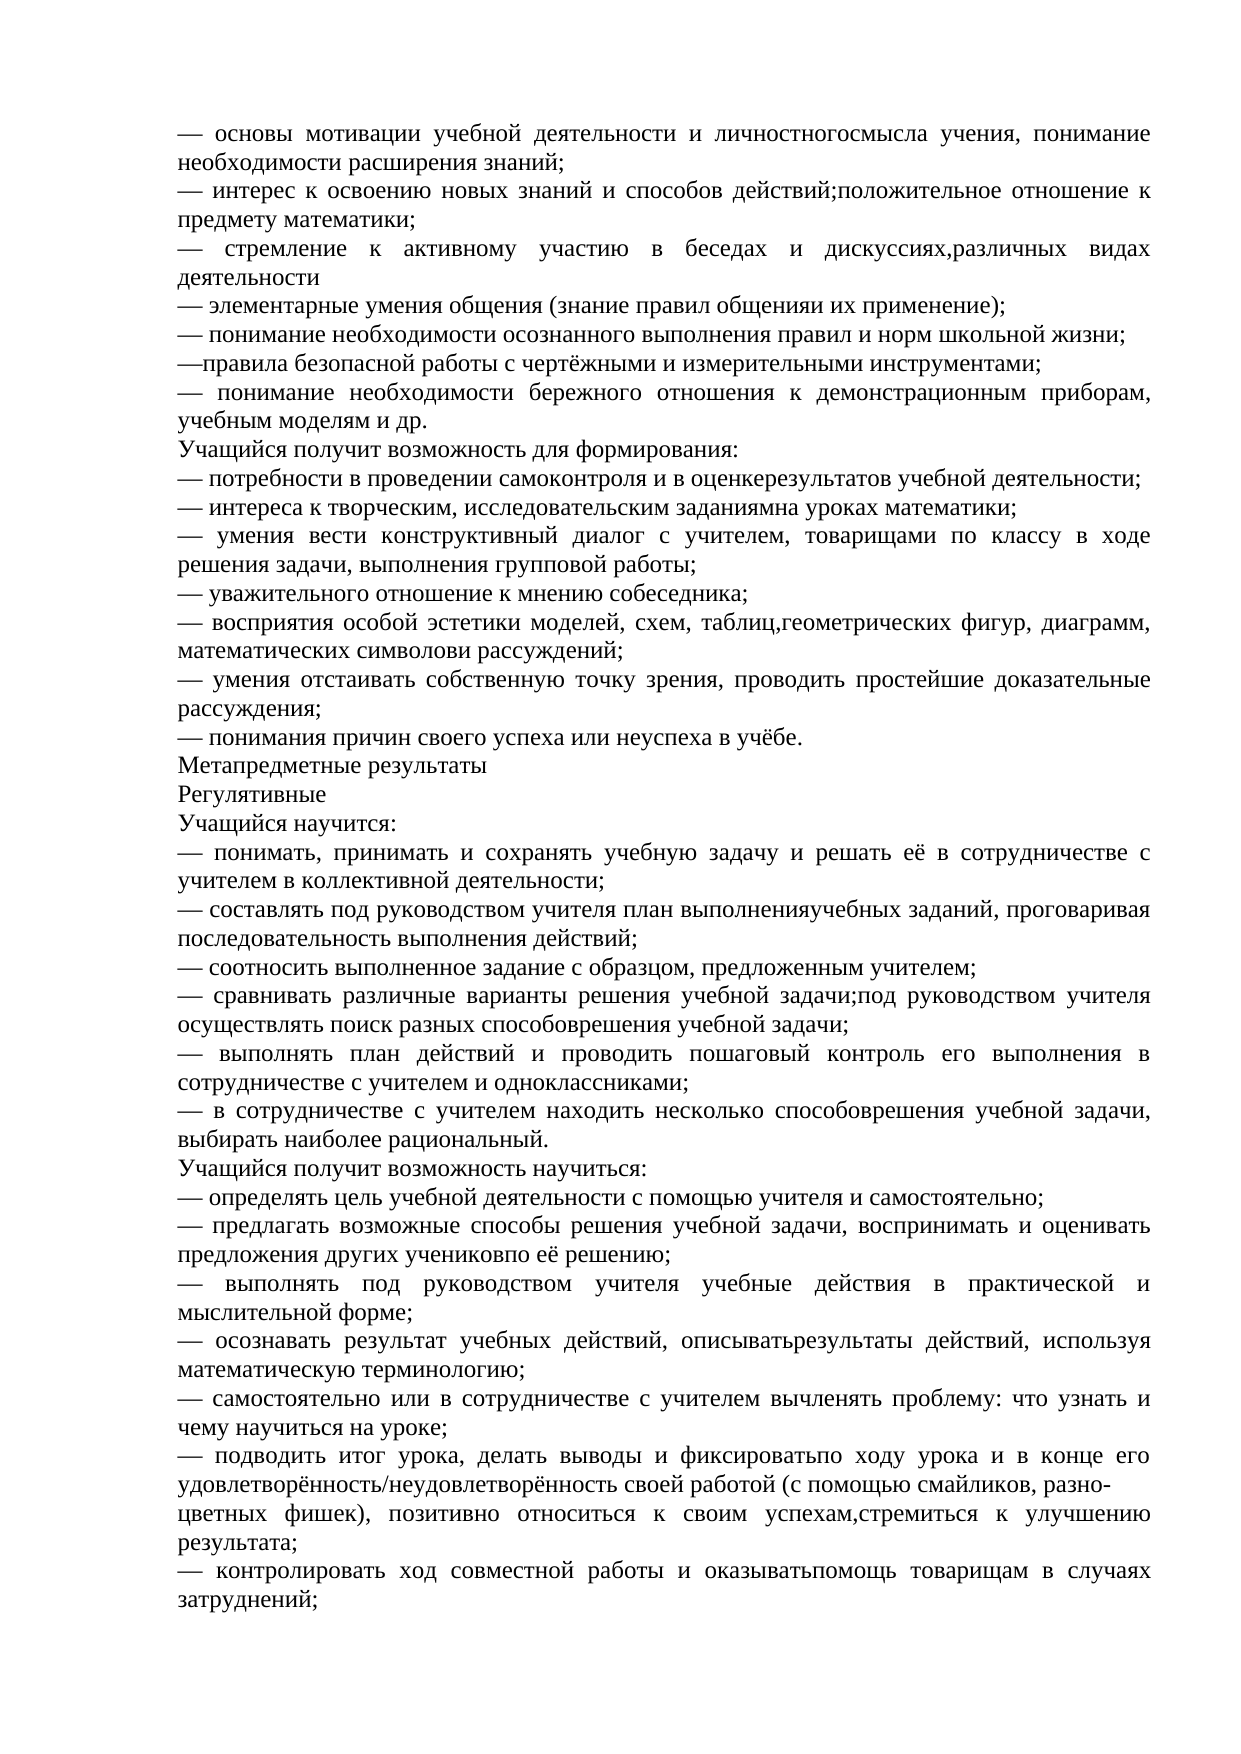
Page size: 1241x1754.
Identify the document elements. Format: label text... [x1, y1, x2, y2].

text — предлагать возможные способы решения учебной задачи, воспринимать и оценивать предложения других учениковпо её решению; [177, 1211, 1152, 1268]
text Регулятивные [177, 779, 1152, 808]
text — составлять под руководством учителя план выполненияучебных заданий, проговаривая последовательность выполнения действий; [177, 894, 1152, 952]
text — определять цель учебной деятельности с помощью учителя и самостоятельно; [177, 1182, 1152, 1211]
text — понимание необходимости осознанного выполнения правил и норм школьной жизни; [177, 319, 1152, 348]
text — самостоятельно или в сотрудничестве с учителем вычленять проблему: что узнать и чему научиться на уроке; [177, 1383, 1152, 1441]
text — интереса к творческим, исследовательским заданиямна уроках математики; [177, 492, 1152, 521]
text — восприятия особой эстетики моделей, схем, таблиц,геометрических фигур, диаграмм, математических символови рассуждений; [177, 607, 1152, 664]
text — контролировать ход совместной работы и оказыватьпомощь товарищам в случаях затруднений; [177, 1556, 1152, 1613]
text — потребности в проведении самоконтроля и в оценкерезультатов учебной деятельности; [177, 463, 1152, 492]
text — понимать, принимать и сохранять учебную задачу и решать её в сотрудничестве с учителем в коллективной деятельности; [177, 837, 1152, 894]
text — понимания причин своего успеха или неуспеха в учёбе. [177, 722, 1152, 751]
text Учащийся получит возможность научиться: [177, 1153, 1152, 1182]
text — основы мотивации учебной деятельности и личностногосмысла учения, понимание необходимости расширения знаний; [177, 118, 1152, 176]
text — подводить итог урока, делать выводы и фиксироватьпо ходу урока и в конце его удовлетворённость/неудовлетворённость своей работой (с помощью смайликов, разно- [177, 1441, 1152, 1498]
text — сравнивать различные варианты решения учебной задачи;под руководством учителя осуществлять поиск разных способоврешения учебной задачи; [177, 981, 1152, 1038]
text — умения вести конструктивный диалог с учителем, товарищами по классу в ходе решения задачи, выполнения групповой работы; [177, 521, 1152, 578]
text Метапредметные результаты [177, 751, 1152, 779]
text — понимание необходимости бережного отношения к демонстрационным приборам, учебным моделям и др. [177, 377, 1152, 434]
text — умения отстаивать собственную точку зрения, проводить простейшие доказательные рассуждения; [177, 664, 1152, 722]
text — интерес к освоению новых знаний и способов действий;положительное отношение к предмету математики; [177, 176, 1152, 233]
text —правила безопасной работы с чертёжными и измерительными инструментами; [177, 348, 1152, 377]
text Учащийся научится: [177, 808, 1152, 837]
text — осознавать результат учебных действий, описыватьрезультаты действий, используя математическую терминологию; [177, 1326, 1152, 1383]
text Учащийся получит возможность для формирования: [177, 434, 1152, 463]
text — элементарные умения общения (знание правил общенияи их применение); [177, 291, 1152, 319]
text — уважительного отношение к мнению собеседника; [177, 578, 1152, 607]
text — выполнять план действий и проводить пошаговый контроль его выполнения в сотрудничестве с учителем и одноклассниками; [177, 1038, 1152, 1096]
text — соотносить выполненное задание с образцом, предложенным учителем; [177, 952, 1152, 981]
text цветных фишек), позитивно относиться к своим успехам,стремиться к улучшению результата; [177, 1498, 1152, 1556]
text — стремление к активному участию в беседах и дискуссиях,различных видах деятельности [177, 233, 1152, 291]
text — выполнять под руководством учителя учебные действия в практической и мыслительной форме; [177, 1268, 1152, 1326]
text — в сотрудничестве с учителем находить несколько способоврешения учебной задачи, выбирать наиболее рациональный. [177, 1096, 1152, 1153]
